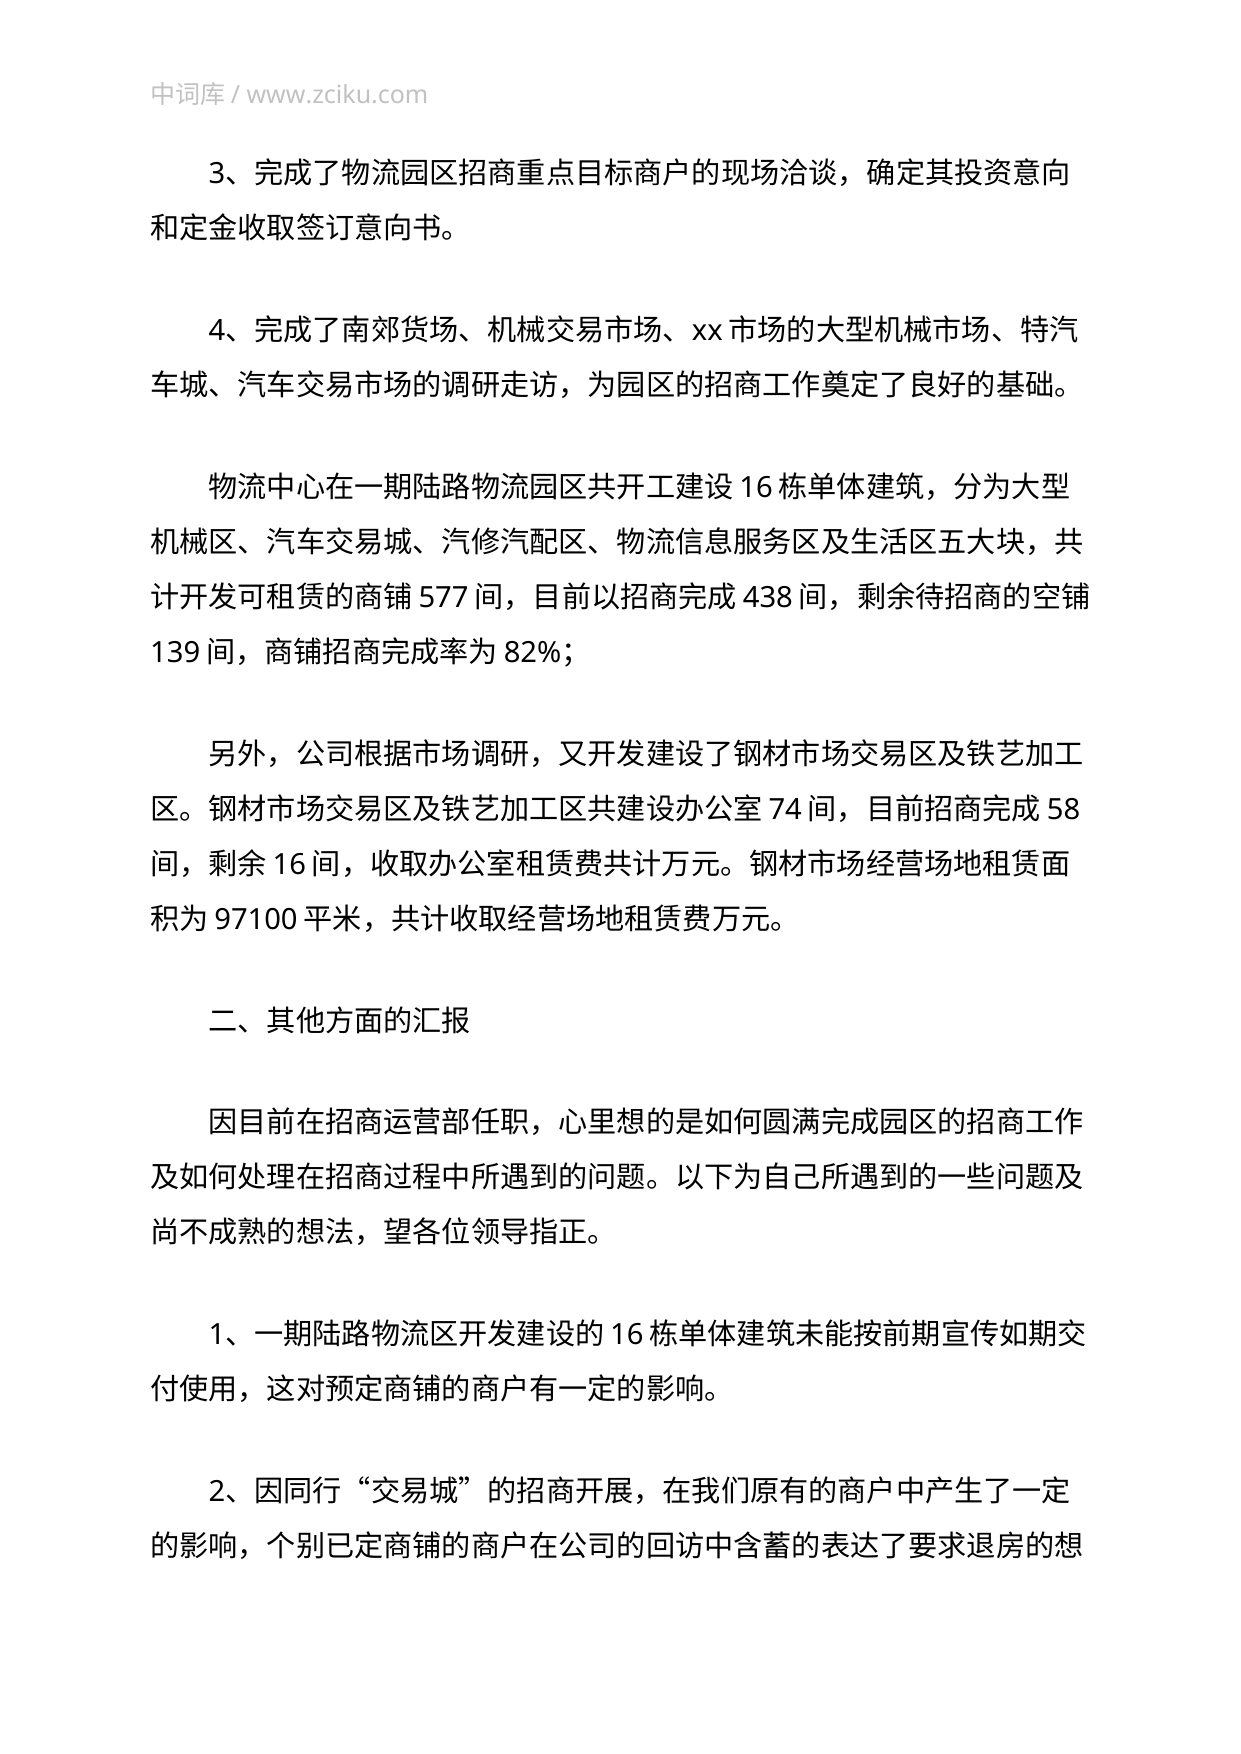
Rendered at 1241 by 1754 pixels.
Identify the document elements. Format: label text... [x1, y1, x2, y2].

text 4、完成了南郊货场、机械交易市场、xx市场的大型机械市场、特汽车城、汽车交易市场的调研走访，为园区的招商工作奠定了良好的基础。 [150, 307, 1090, 404]
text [150, 1467, 1090, 1565]
text 二、其他方面的汇报 [150, 997, 1090, 1039]
text 物流中心在一期陆路物流园区共开工建设16栋单体建筑，分为大型机械区、汽车交易城、汽修汽配区、物流信息服务区及生活区五大块，共计开发可租赁的商铺577间，目前以招商完成438间，剩余待招商的空铺139间，商铺招商完成率为82%； [150, 463, 1090, 671]
text 3、完成了物流园区招商重点目标商户的现场洽谈，确定其投资意向和定金收取签订意向书。 [150, 150, 1090, 247]
text 另外，公司根据市场调研，又开发建设了钢材市场交易区及铁艺加工区。钢材市场交易区及铁艺加工区共建设办公室74间，目前招商完成58间，剩余16间，收取办公室租赁费共计万元。钢材市场经营场地租赁面积为97100平米，共计收取经营场地租赁费万元。 [150, 730, 1090, 938]
text 1、一期陆路物流区开发建设的16栋单体建筑未能按前期宣传如期交付使用，这对预定商铺的商户有一定的影响。 [150, 1311, 1090, 1408]
text 因目前在招商运营部任职，心里想的是如何圆满完成园区的招商工作及如何处理在招商过程中所遇到的问题。以下为自己所遇到的一些问题及尚不成熟的想法，望各位领导指正。 [150, 1099, 1090, 1251]
